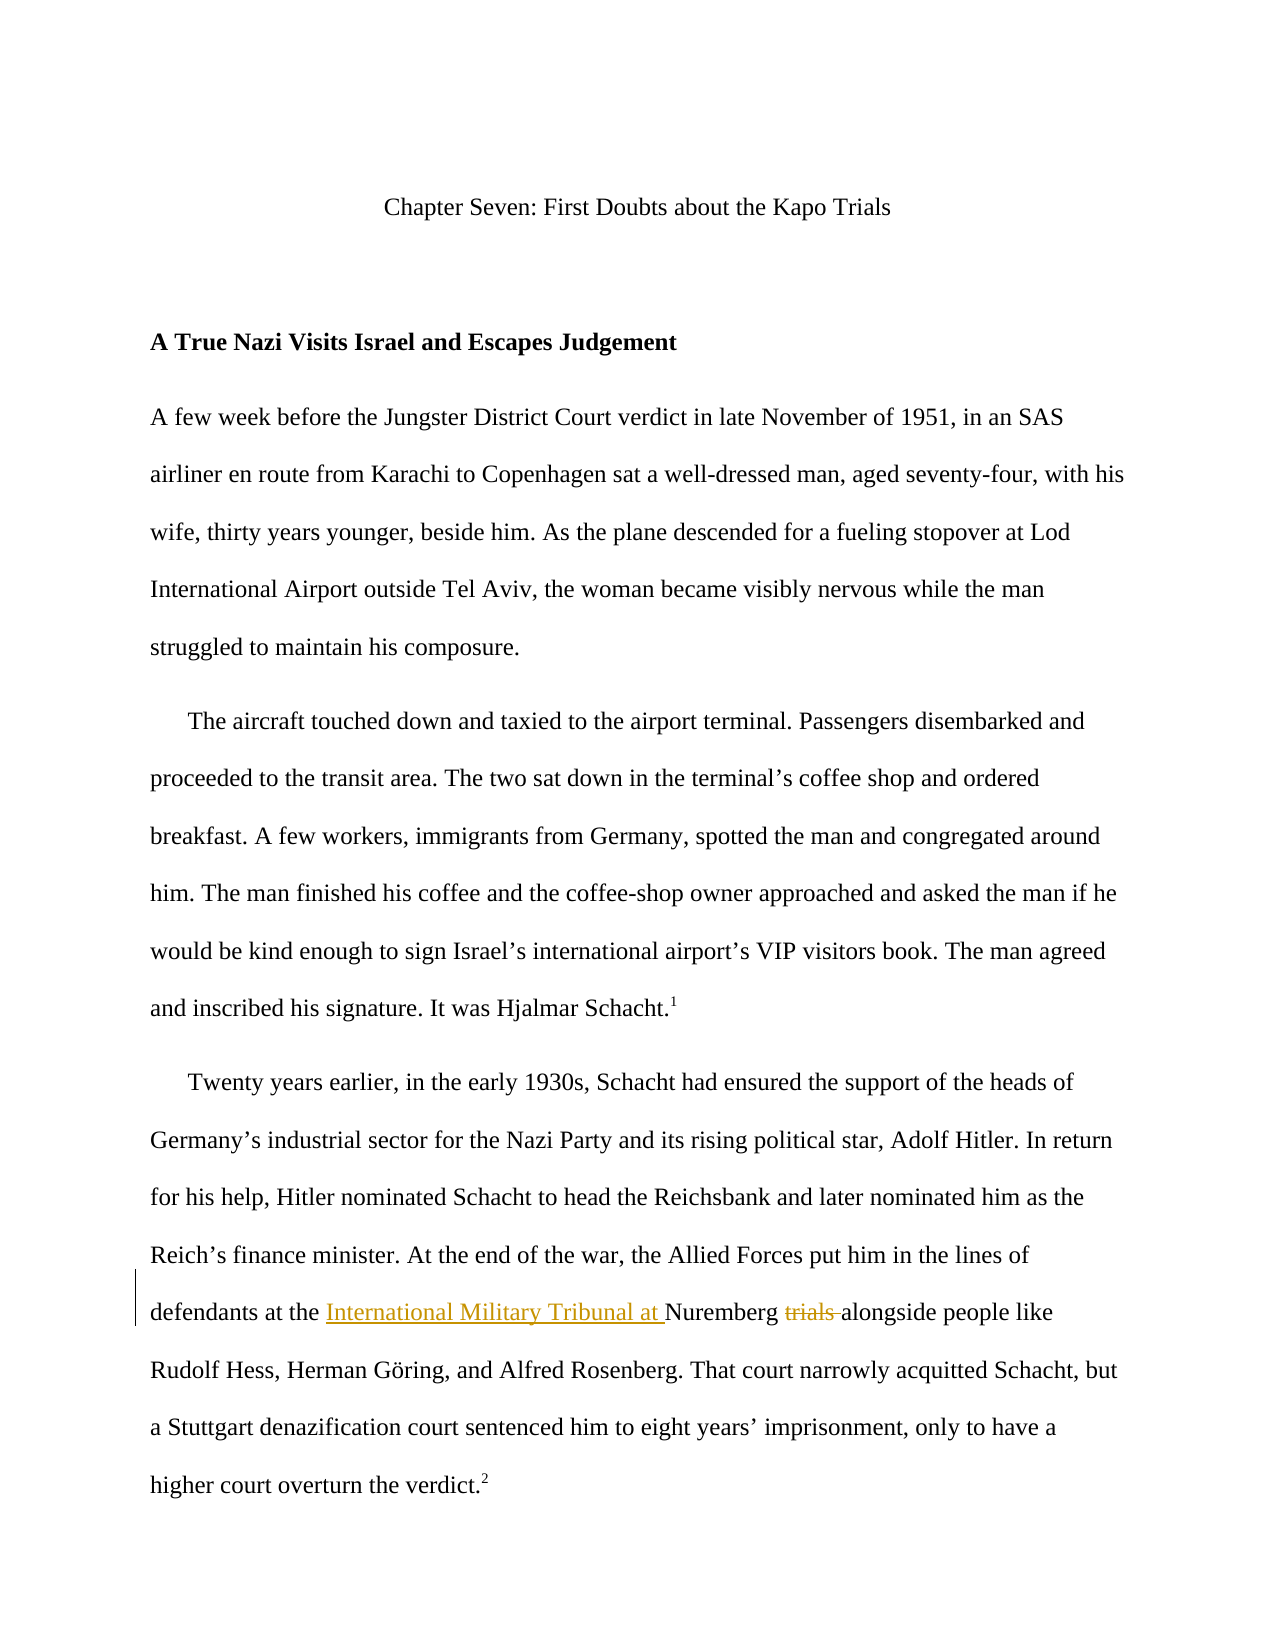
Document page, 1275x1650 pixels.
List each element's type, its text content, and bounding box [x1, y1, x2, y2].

text Twenty years earlier, in the early 1930s, Schacht had ensured the support of the heads of Germany’s industrial sector for the Nazi Party and its rising political star, Adolf Hitler. In return for his help, Hitler nominated Schacht to head the Reichsbank and later nominated him as the Reich’s finance minister. At the end of the war, the Allied Forces put him in the lines of defendants at the Nuremberg alongside people like Rudolf Hess, Herman Göring, and Alfred Rosenberg. That court narrowly acquitted Schacht, but a Stuttgart denazification court sentenced him to eight years’ imprisonment, only to have a higher court overturn the verdict. [150, 1067, 1125, 1499]
text The aircraft touched down and taxied to the airport terminal. Passengers disembarked and proceeded to the transit area. The two sat down in the terminal’s coffee shop and ordered breakfast. A few workers, immigrants from Germany, spotted the man and congregated around him. The man finished his coffee and the coffee-shop owner approached and asked the man if he would be kind enough to sign Israel’s international airport’s VIP visitors book. The man agreed and inscribed his signature. It was Hjalmar Schacht. [150, 706, 1125, 1022]
text A few week before the Jungster District Court verdict in late November of 1951, in an SAS airliner en route from Karachi to Copenhagen sat a well-dressed man, aged seventy-four, with his wife, thirty years younger, beside him. As the plane descended for a fueling stopover at Lod International Airport outside Tel Aviv, the woman became visibly nervous while the man struggled to maintain his composure. [150, 402, 1125, 660]
text A True Nazi Visits Israel and Escapes Judgement [150, 327, 1125, 356]
subtitle Chapter Seven: First Doubts about the Kapo Trials [150, 192, 1125, 220]
